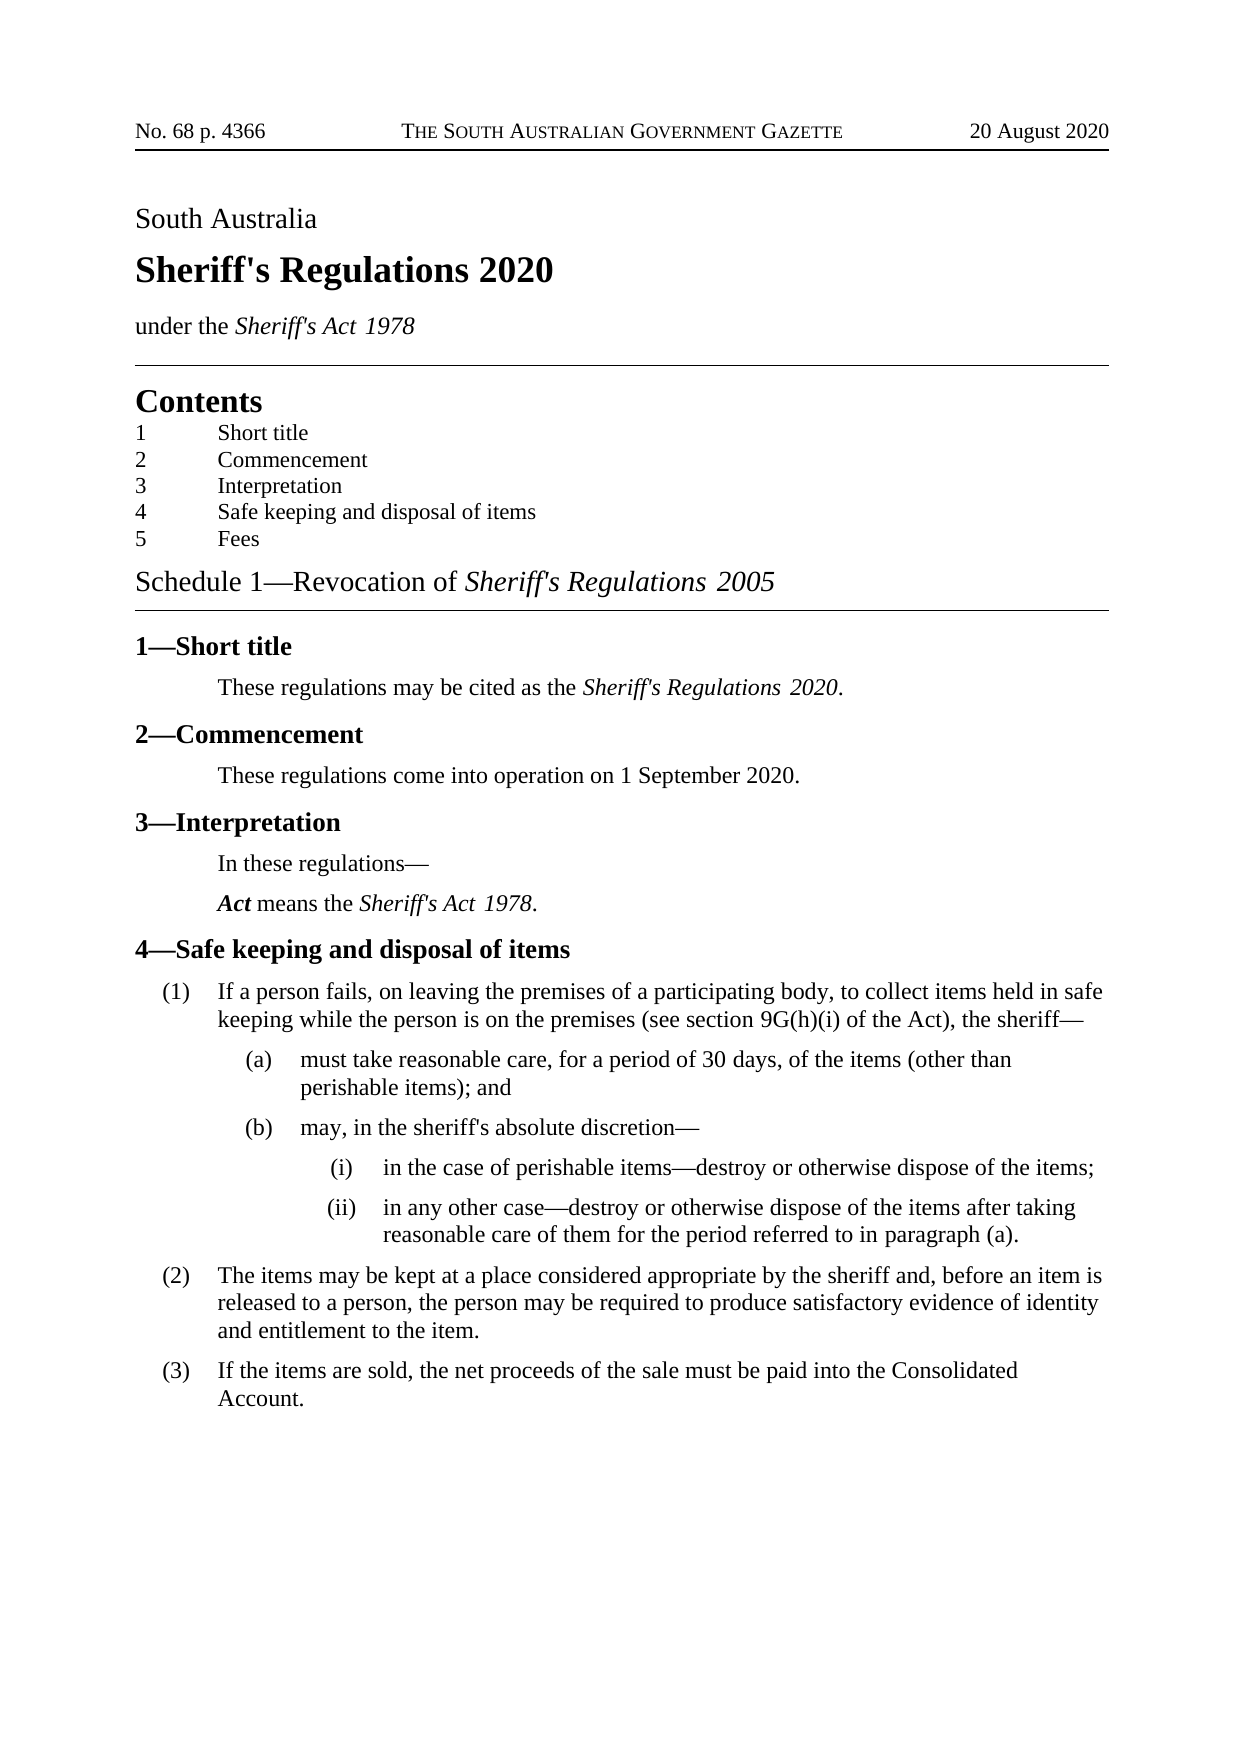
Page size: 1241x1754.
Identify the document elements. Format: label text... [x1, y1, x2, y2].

text Contents [135, 381, 1109, 419]
text 2—Commencement [135, 718, 1109, 749]
text (i) in the case of perishable items—destroy or otherwise dispose of the items; [300, 1153, 1109, 1180]
text (a) must take reasonable care, for a period of 30 days, of the items (other than perishable items); and [217, 1045, 1109, 1100]
text 4—Safe keeping and disposal of items [135, 934, 1109, 965]
text 3—Interpretation [135, 806, 1109, 837]
text 1 Short title [135, 419, 1109, 446]
text 2 Commencement [135, 446, 1109, 472]
subtitle Sheriff's Regulations 2020 [135, 247, 1109, 291]
text 3 Interpretation [135, 472, 1109, 498]
text under the Sheriff's Act 1978 [135, 311, 1109, 340]
text (3) If the items are sold, the net proceeds of the sale must be paid into the Consolidated Account. [135, 1356, 1109, 1411]
text 1—Short title [135, 630, 1109, 661]
text South Australia [135, 201, 1109, 235]
text 4 Safe keeping and disposal of items [135, 498, 1109, 525]
text In these regulations— [217, 849, 1109, 877]
text These regulations come into operation on 1 September 2020. [217, 761, 1109, 789]
text Schedule 1—Revocation of Sheriff's Regulations 2005 [135, 564, 1109, 597]
text (1) If a person fails, on leaving the premises of a participating body, to collect items held in safe keeping while the person is on the premises (see section 9G(h)(i) of the Act), the sheriff— [135, 977, 1109, 1032]
text (b) may, in the sheriff's absolute discretion— [217, 1113, 1109, 1140]
text 5 Fees [135, 525, 1109, 551]
text (ii) in any other case—destroy or otherwise dispose of the items after taking reasonable care of them for the period referred to in paragraph (a). [300, 1193, 1109, 1248]
text These regulations may be cited as the Sheriff's Regulations 2020. [217, 673, 1109, 701]
text Act means the Sheriff's Act 1978. [217, 889, 1109, 917]
text (2) The items may be kept at a place considered appropriate by the sheriff and, before an item is released to a person, the person may be required to produce satisfactory evidence of identity and entitlement to the item. [135, 1261, 1109, 1343]
